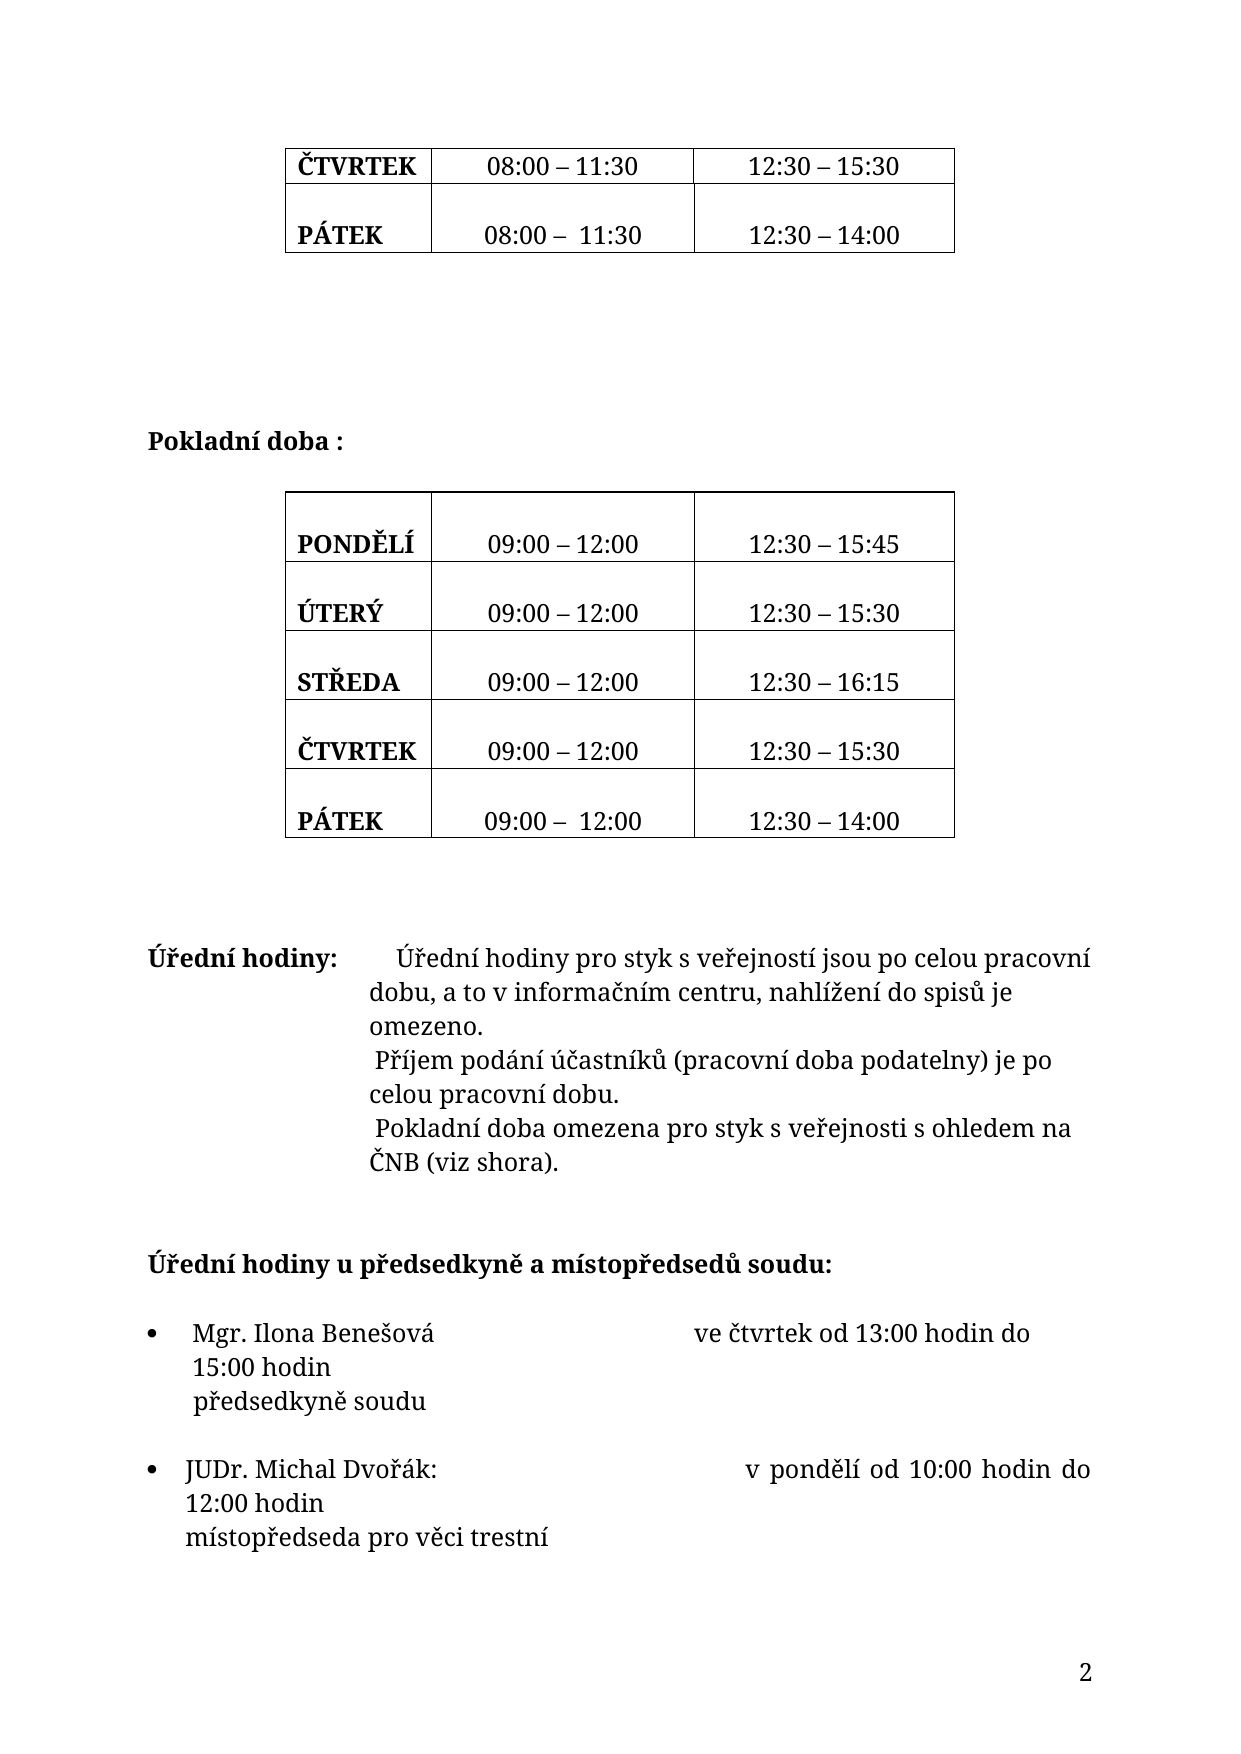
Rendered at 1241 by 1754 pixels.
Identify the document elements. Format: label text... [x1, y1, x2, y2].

table_cell PÁTEK [286, 184, 431, 252]
text místopředseda pro věci trestní [148, 1519, 1092, 1554]
table_cell 09:00 – 12:00 [432, 631, 694, 699]
text Příjem podání účastníků (pracovní doba podatelny) je po celou pracovní dobu. [148, 1043, 1092, 1111]
table_cell 09:00 – 12:00 [432, 769, 694, 837]
table_cell 12:30 – 15:30 [695, 700, 954, 768]
table_cell ÚTERÝ [286, 562, 431, 630]
table_cell 09:00 – 12:00 [432, 700, 694, 768]
list Mgr. Ilona Benešová ve čtvrtek od 13:00 hodin do 15:00 hodin [148, 1315, 1092, 1383]
table_cell 12:30 – 16:15 [695, 631, 954, 699]
table_cell ČTVRTEK [286, 700, 431, 768]
table_header 12:30 – 15:45 [695, 493, 954, 561]
table_header PONDĚLÍ [286, 493, 431, 561]
table_cell ČTVRTEK [286, 149, 431, 183]
table_header 09:00 – 12:00 [432, 493, 694, 561]
table_cell 12:30 – 15:30 [694, 149, 954, 183]
table_cell 08:00 – 11:30 [432, 149, 693, 183]
text Úřední hodiny: Úřední hodiny pro styk s veřejností jsou po celou pracovní dobu, a to v informačním centru, nahlížení do spisů je omezeno. [148, 941, 1092, 1043]
table_cell PÁTEK [286, 769, 431, 837]
table_cell 08:00 – 11:30 [432, 184, 694, 252]
text Pokladní doba : [148, 423, 1092, 457]
table_cell 09:00 – 12:00 [432, 562, 694, 630]
list JUDr. Michal Dvořák: v pondělí od 10:00 hodin do 12:00 hodin [148, 1451, 1092, 1519]
table_cell 12:30 – 14:00 [695, 769, 954, 837]
table_cell STŘEDA [286, 631, 431, 699]
text Úřední hodiny u předsedkyně a místopředsedů soudu: [148, 1247, 1092, 1281]
table_cell 12:30 – 15:30 [695, 562, 954, 630]
text předsedkyně soudu [148, 1383, 1092, 1417]
text Pokladní doba omezena pro styk s veřejnosti s ohledem na ČNB (viz shora). [148, 1111, 1092, 1179]
table_cell 12:30 – 14:00 [695, 184, 954, 252]
